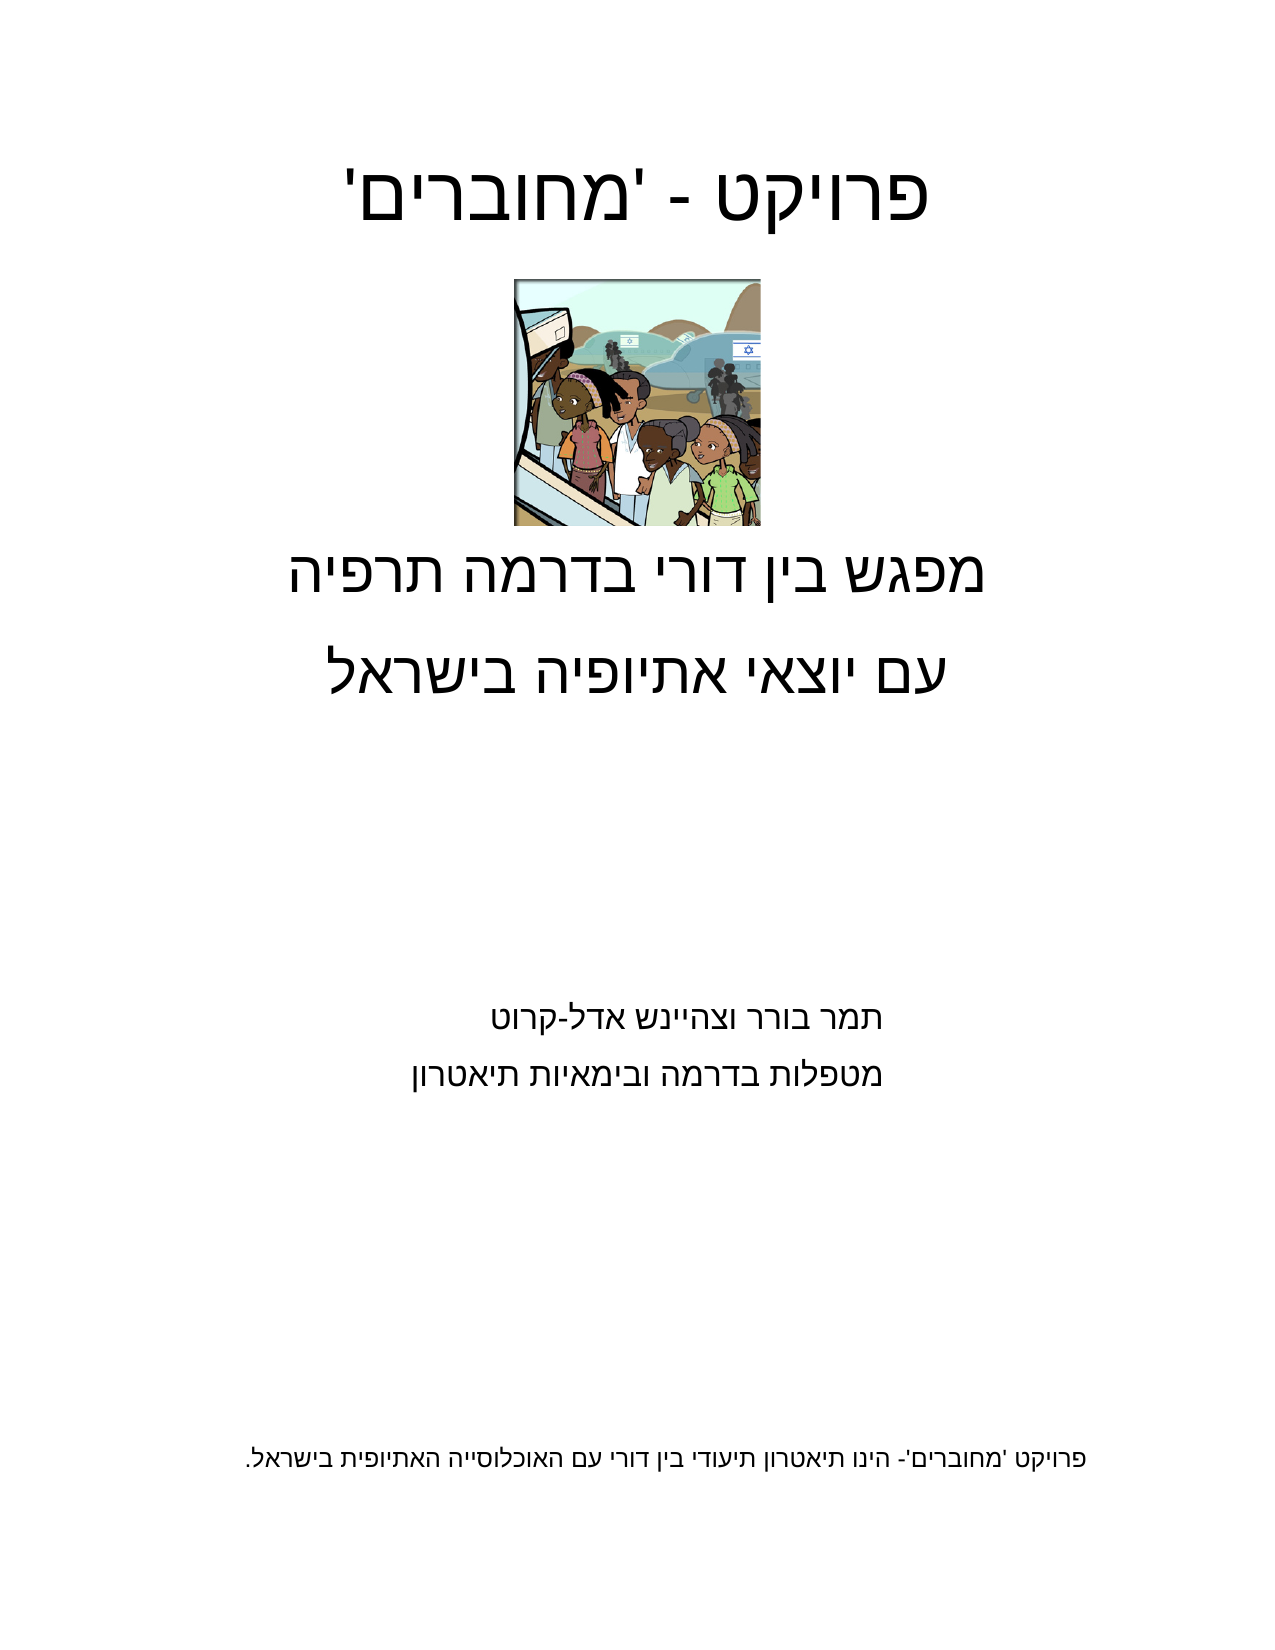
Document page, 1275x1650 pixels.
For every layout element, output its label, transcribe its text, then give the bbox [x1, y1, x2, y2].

text פרויקט 'מחוברים'- הינו תיאטרון תיעודי בין דורי עם האוכלוסייה האתיופית בישראל. [187, 1444, 1087, 1473]
text מטפלות בדרמה ובימאיות תיאטרון [187, 1056, 1087, 1094]
text עם יוצאי אתיופיה בישראל [187, 638, 1087, 706]
text פרויקט - 'מחוברים' [187, 150, 1087, 236]
text מפגש בין דורי בדרמה תרפיה [187, 538, 1087, 605]
text תמר בורר וצהיינש אדל-קרוט [187, 998, 1087, 1036]
picture [514, 279, 761, 526]
